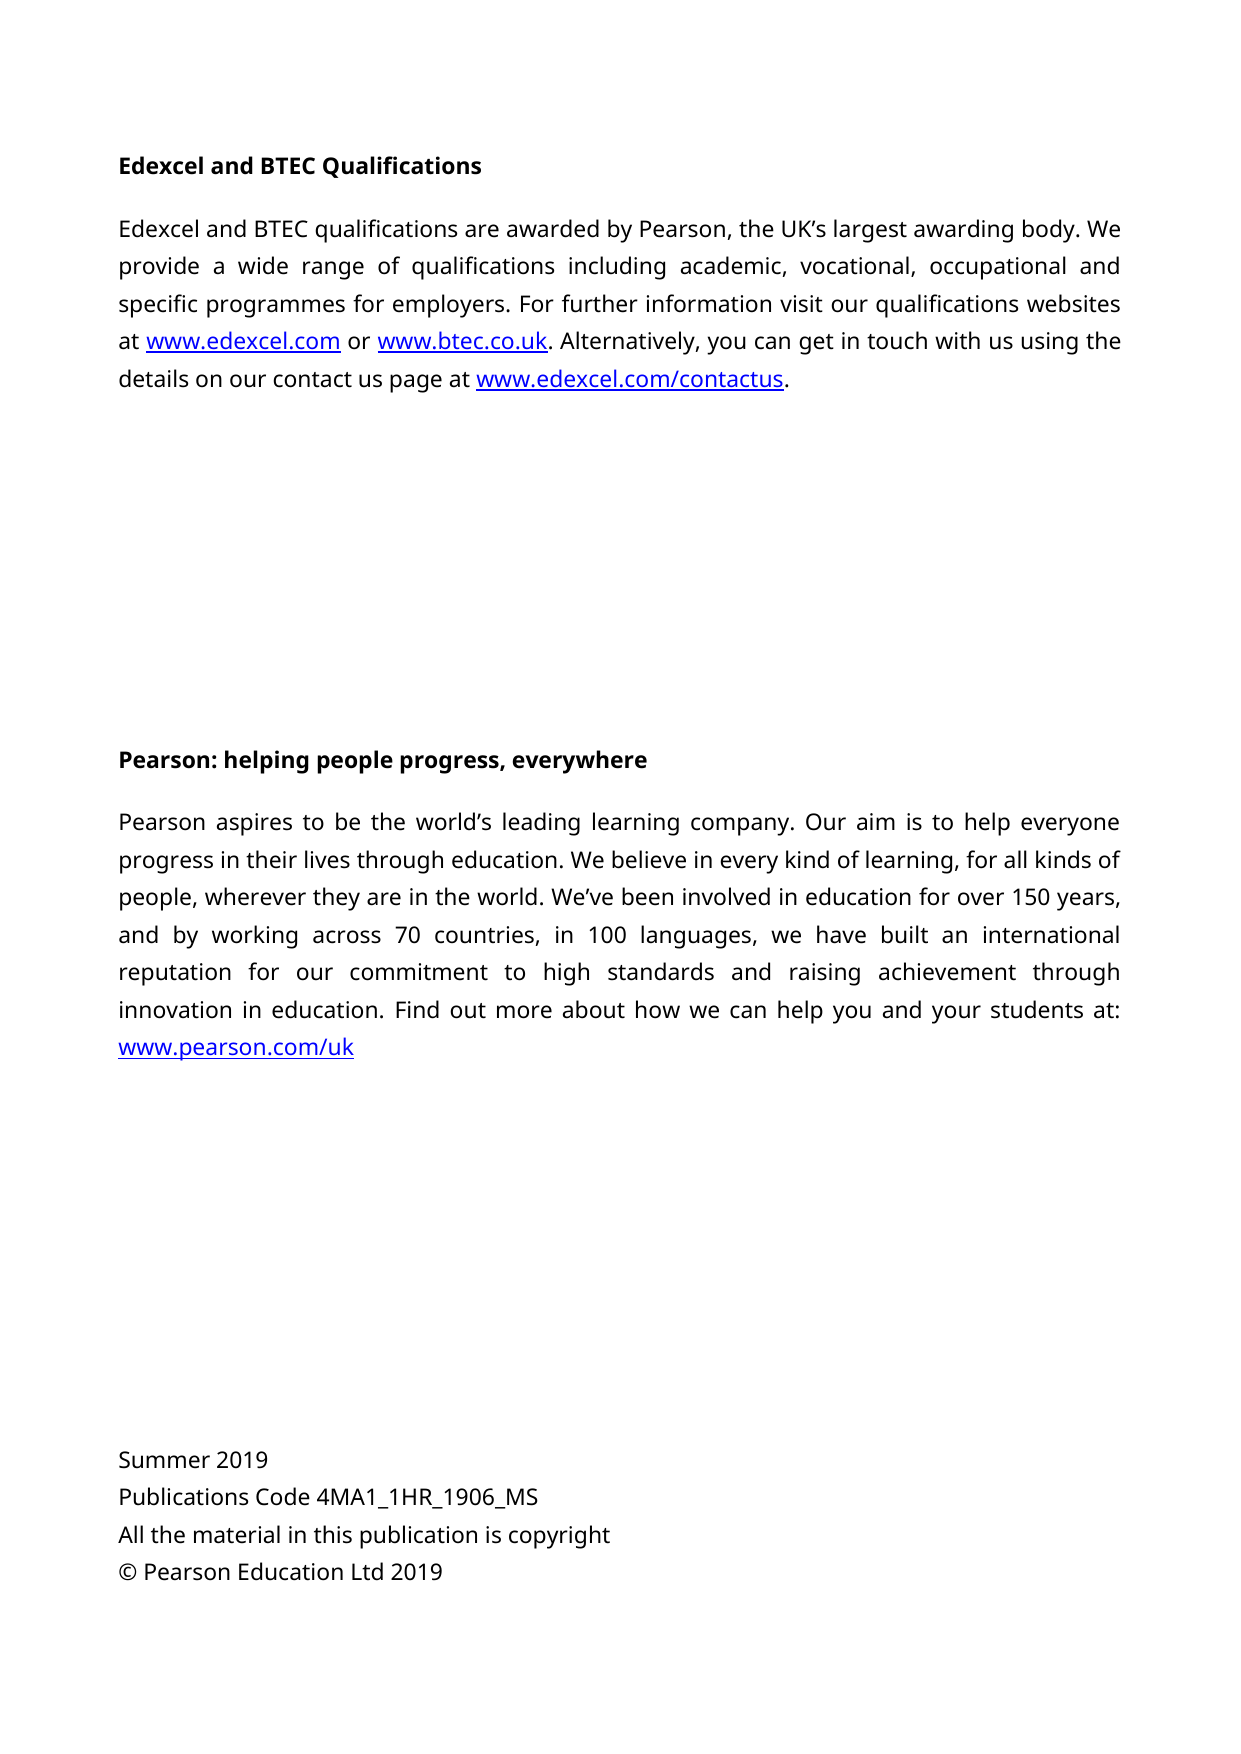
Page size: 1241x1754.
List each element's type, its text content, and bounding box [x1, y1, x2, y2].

text Edexcel and BTEC Qualifications [118, 150, 1122, 181]
text Pearson: helping people progress, everywhere [118, 744, 1122, 775]
text Pearson aspires to be the world’s leading learning company. Our aim is to help everyone progress in their lives through education. We believe in every kind of learning, for all kinds of people, wherever they are in the world. We’ve been involved in education for over 150 years, and by working across 70 countries, in 100 languages, we have built an international reputation for our commitment to high standards and raising achievement through innovation in education. Find out more about how we can help you and your students at: www.pearson.com/uk [118, 806, 1122, 1062]
text All the material in this publication is copyright © Pearson Education Ltd 2019 [118, 1519, 1122, 1587]
text Edexcel and BTEC qualifications are awarded by Pearson, the UK’s largest awarding body. We provide a wide range of qualifications including academic, vocational, occupational and specific programmes for employers. For further information visit our qualifications websites at www.edexcel.com or www.btec.co.uk. Alternatively, you can get in touch with us using the details on our contact us page at www.edexcel.com/contactus. [118, 212, 1122, 394]
text Publications Code 4MA1_1HR_1906_MS [118, 1481, 1122, 1512]
text Summer 2019 [118, 1444, 1122, 1475]
